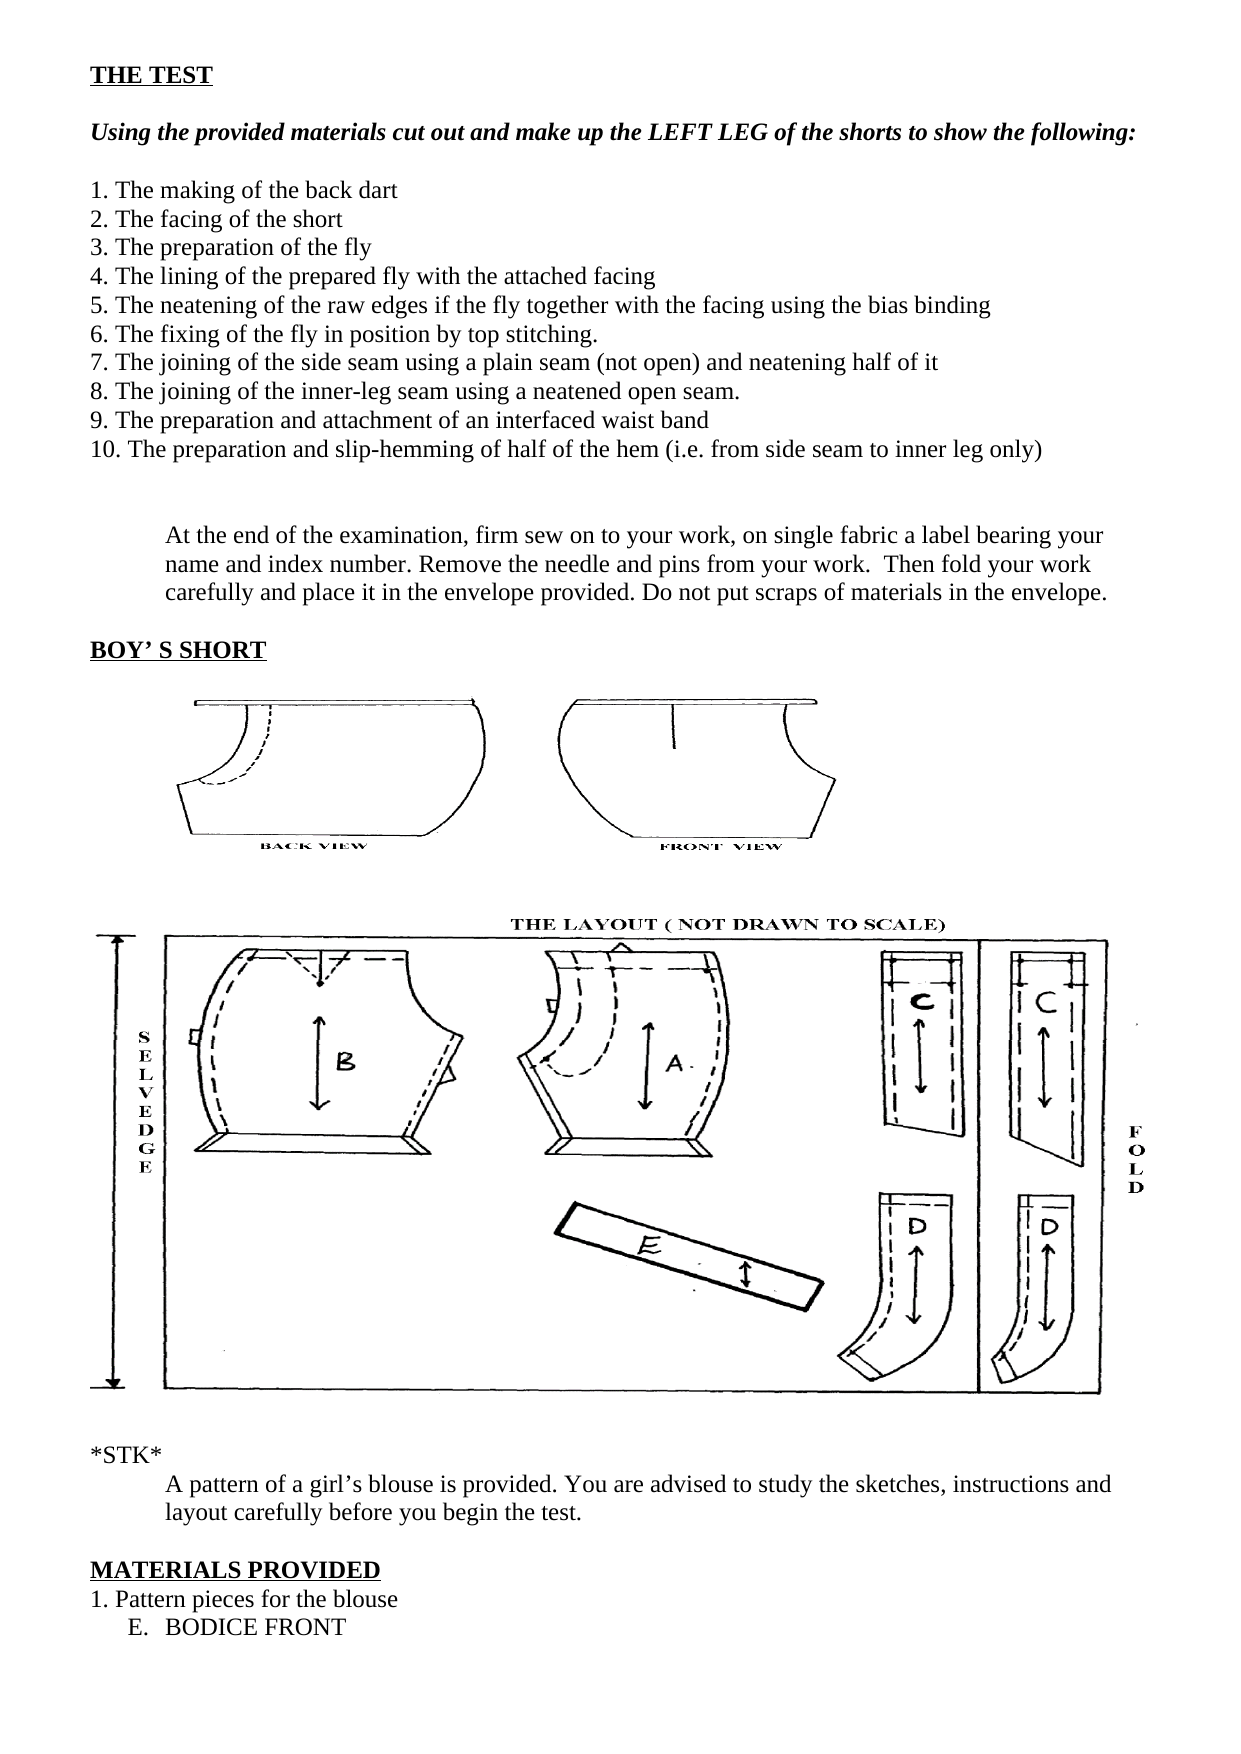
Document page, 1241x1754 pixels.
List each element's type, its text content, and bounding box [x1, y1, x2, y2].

text 6. The fixing of the fly in position by top stitching. [90, 319, 1150, 347]
text 4. The lining of the prepared fly with the attached facing [90, 261, 1150, 290]
text MATERIALS PROVIDED [90, 1555, 1150, 1584]
text 1. Pattern pieces for the blouse [90, 1584, 1150, 1612]
text 8. The joining of the inner-leg seam using a neatened open seam. [90, 376, 1150, 405]
picture [165, 687, 845, 857]
text 7. The joining of the side seam using a plain seam (not open) and neatening half of it [90, 347, 1150, 376]
text 1. The making of the back dart [90, 175, 1150, 204]
text 9. The preparation and attachment of an interfaced waist band [90, 405, 1150, 434]
text BOY’ S SHORT [90, 635, 1150, 664]
text 2. The facing of the short [90, 204, 1150, 232]
text *STK* [90, 1440, 1150, 1469]
text 10. The preparation and slip-hemming of half of the hem (i.e. from side seam to inner leg only) [90, 434, 1150, 462]
text At the end of the examination, firm sew on to your work, on single fabric a label bearing your name and index number. Remove the needle and pins from your work. Then fold your work carefully and place it in the envelope provided. Do not put scraps of materials in the envelope. [165, 520, 1150, 606]
list BODICE FRONT [127, 1612, 1150, 1641]
text 5. The neatening of the raw edges if the fly together with the facing using the bias binding [90, 290, 1150, 319]
picture [90, 893, 1159, 1419]
text A pattern of a girl’s blouse is provided. You are advised to study the sketches, instructions and layout carefully before you begin the test. [165, 1469, 1150, 1526]
text 3. The preparation of the fly [90, 232, 1150, 261]
text Using the provided materials cut out and make up the LEFT LEG of the shorts to show the following: [90, 117, 1150, 146]
text THE TEST [90, 60, 1150, 89]
